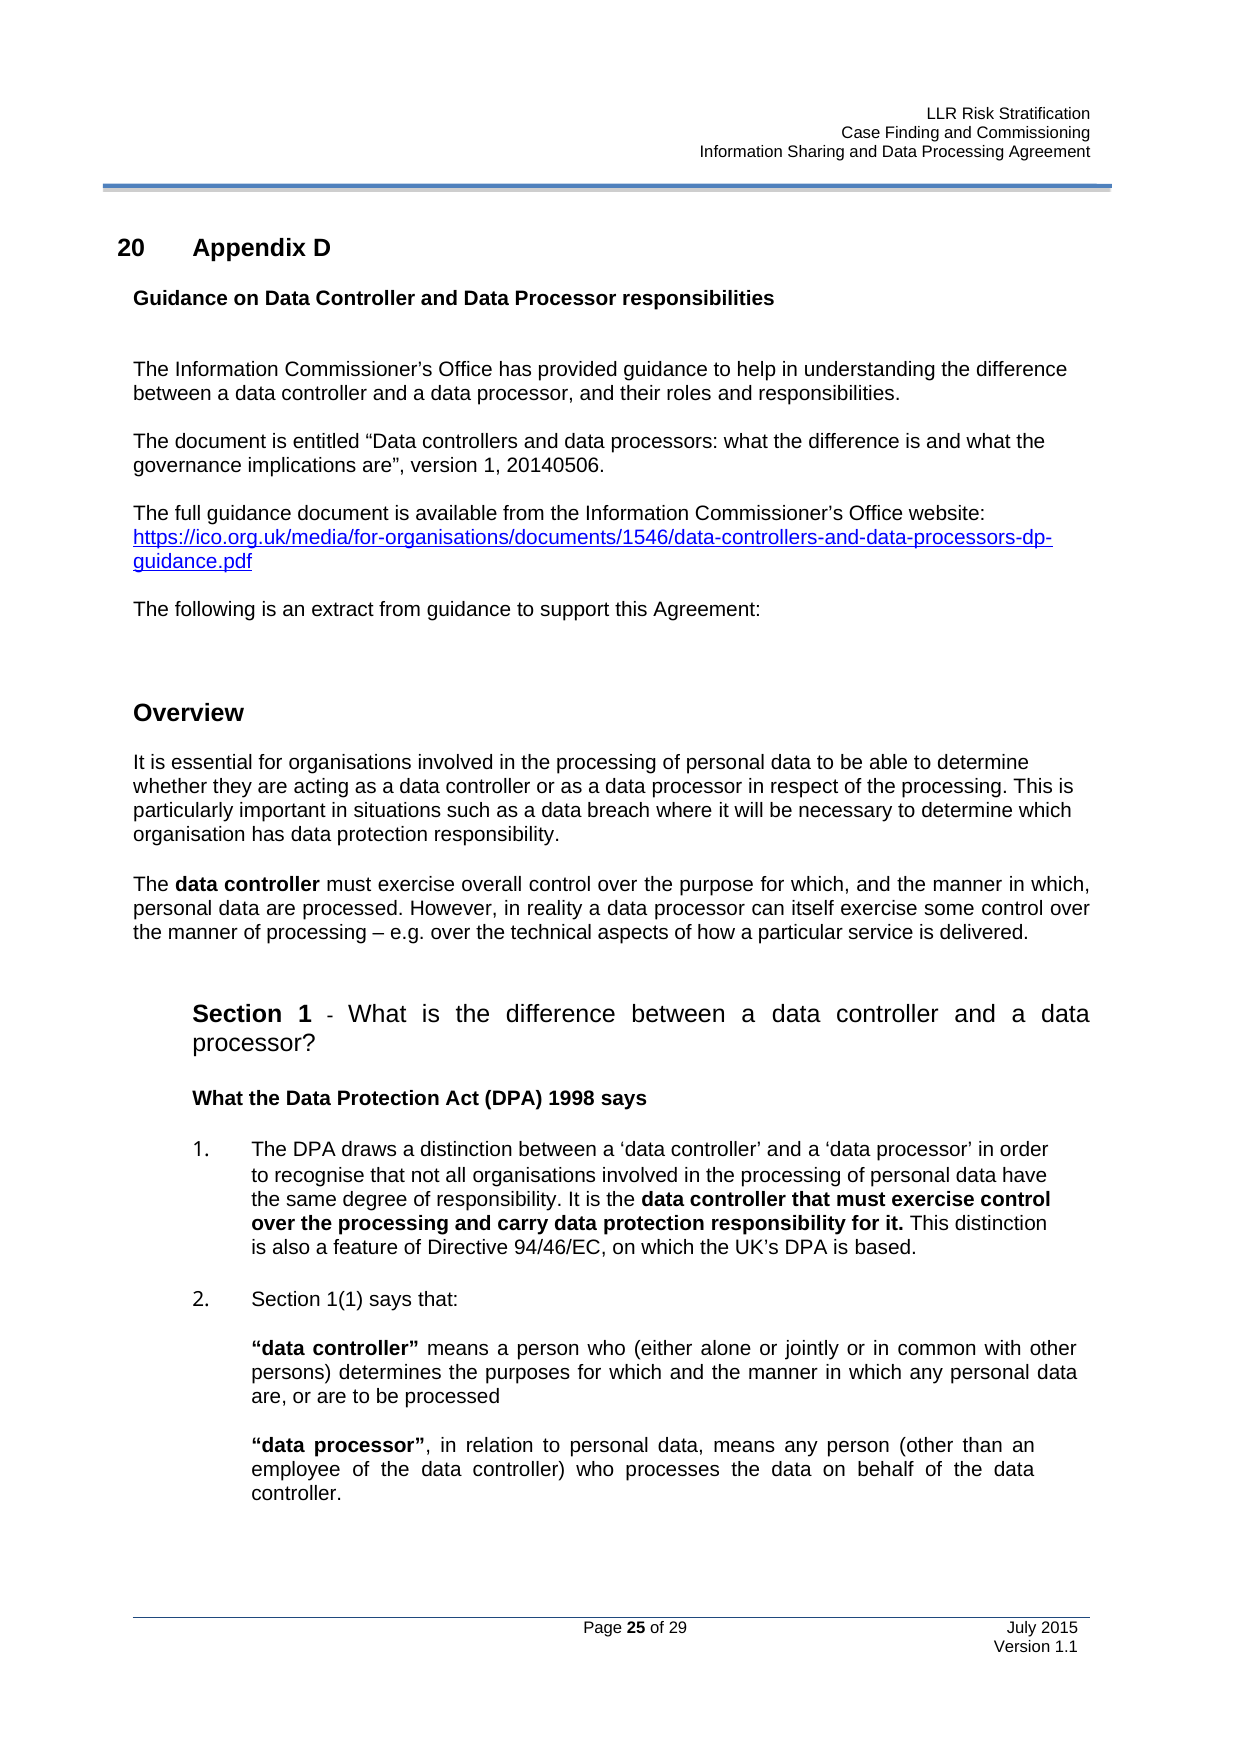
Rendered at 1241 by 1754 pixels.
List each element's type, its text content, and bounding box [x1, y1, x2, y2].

text Guidance on Data Controller and Data Processor responsibilities [133, 285, 1090, 309]
text The full guidance document is available from the Information Commissioner’s Office website: https://ico.org.uk/media/for-organisations/documents/1546/data-controllers-and-data-processors-dp-guidance.pdf [133, 501, 1090, 573]
text Overview [133, 697, 1090, 726]
text What the Data Protection Act (DPA) 1998 says [192, 1086, 1090, 1109]
text It is essential for organisations involved in the processing of personal data to be able to determine whether they are acting as a data controller or as a data processor in respect of the processing. This is particularly important in situations such as a data breach where it will be necessary to determine which organisation has data protection responsibility. [133, 750, 1074, 846]
text “data controller” means a person who (either alone or jointly or in common with other persons) determines the purposes for which and the manner in which any personal data are, or are to be processed [251, 1336, 1077, 1408]
text Section 1 - What is the difference between a data controller and a data processor? [192, 999, 1090, 1056]
list The DPA draws a distinction between a ‘data controller’ and a ‘data processor’ in order to recognise that not all organisations involved in the processing of personal data have the same degree of responsibility. It is the data controller that must exercise control over the processing and carry data protection responsibility for it. This distinction is also a feature of Directive 94/46/EC, on which the UK’s DPA is based. [192, 1134, 1054, 1259]
subtitle Appendix D [117, 233, 1090, 261]
text The following is an extract from guidance to support this Agreement: [133, 597, 1090, 621]
text The data controller must exercise overall control over the purpose for which, and the manner in which, personal data are processed. However, in reality a data processor can itself exercise some control over the manner of processing – e.g. over the technical aspects of how a particular service is delivered. [133, 872, 1090, 944]
text The document is entitled “Data controllers and data processors: what the difference is and what the governance implications are”, version 1, 20140506. [133, 429, 1090, 477]
text “data processor”, in relation to personal data, means any person (other than an employee of the data controller) who processes the data on behalf of the data controller. [251, 1433, 1035, 1505]
list Section 1(1) says that: [192, 1284, 1090, 1336]
text The Information Commissioner’s Office has provided guidance to help in understanding the difference between a data controller and a data processor, and their roles and responsibilities. [133, 357, 1090, 405]
